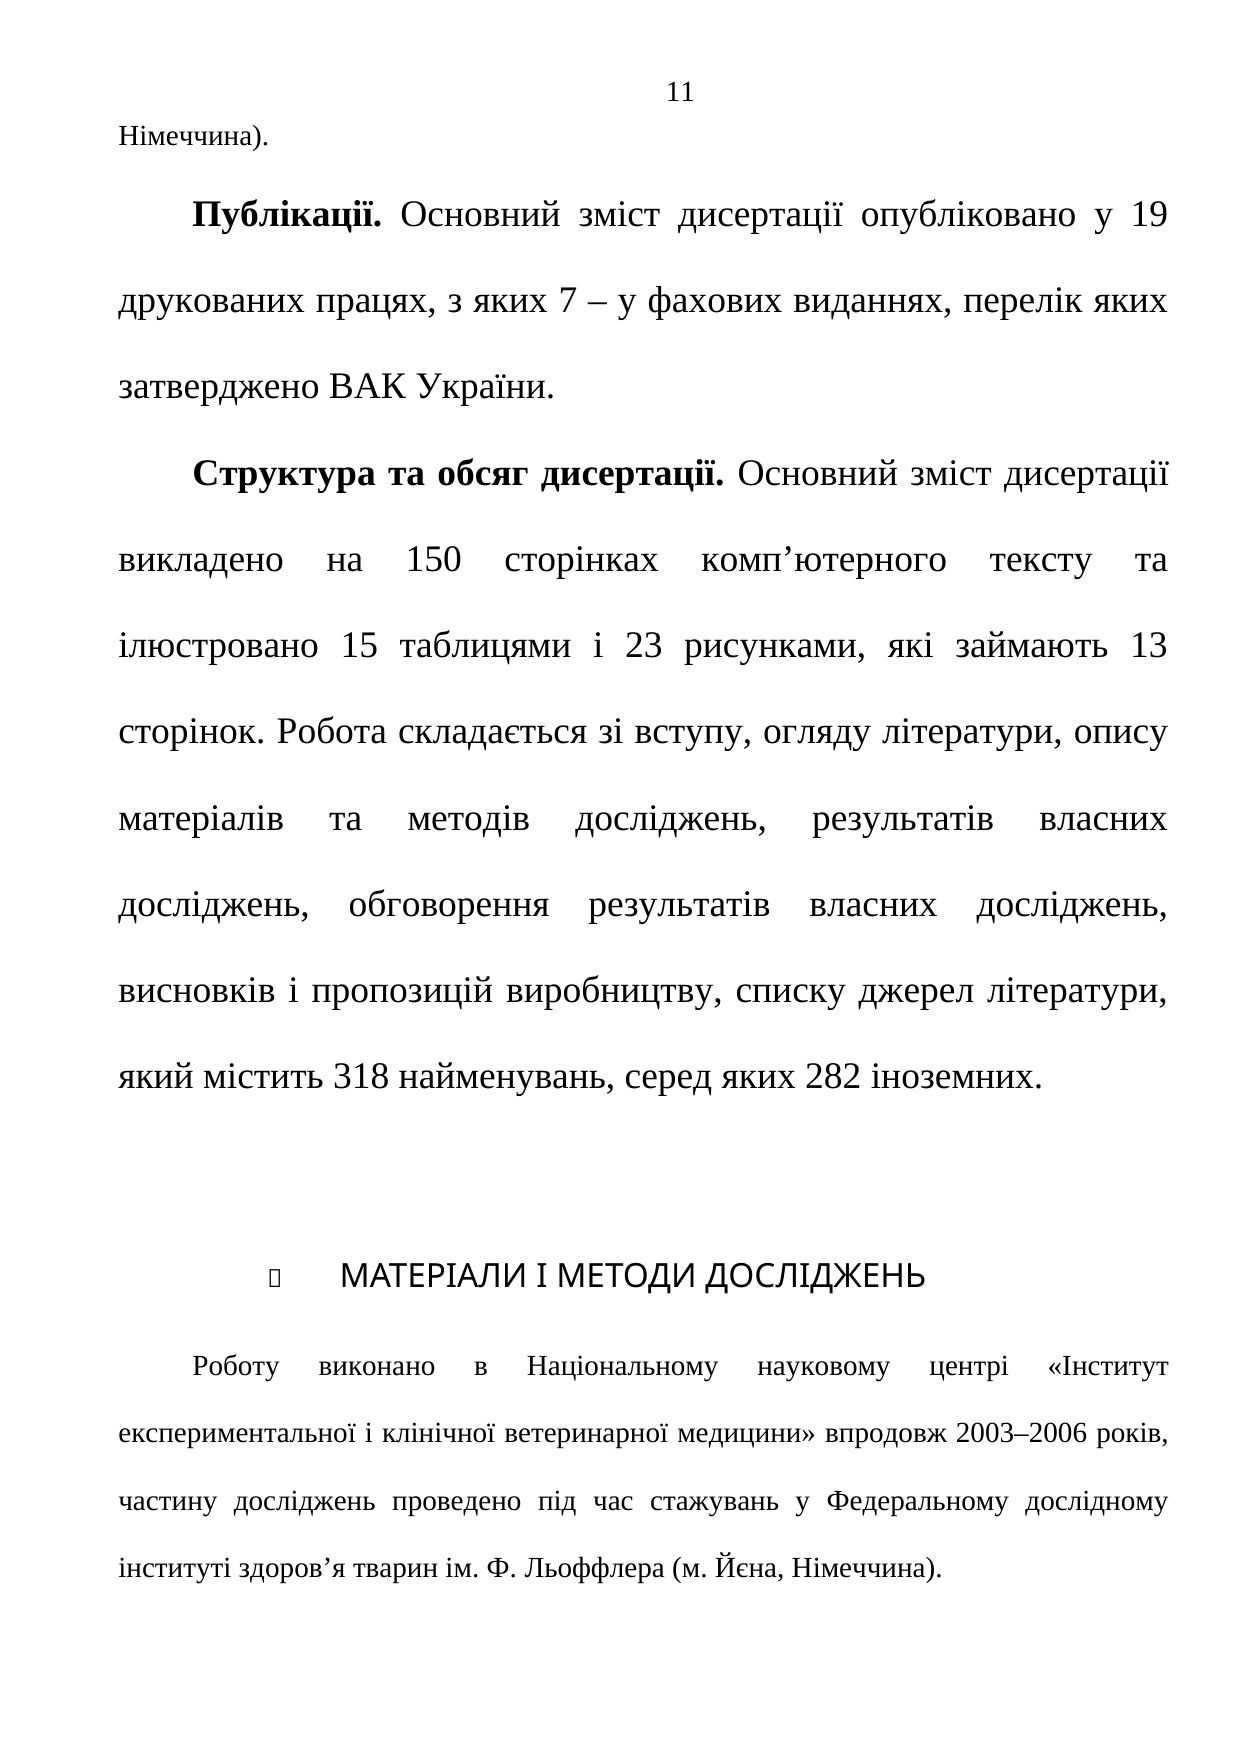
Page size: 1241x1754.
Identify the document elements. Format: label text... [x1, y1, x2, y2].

text Структура та обсяг дисертації. Основний зміст дисертації викладено на 150 сторінках комп’ютерного тексту та ілюстровано 15 таблицями і 23 рисунками, які займають 13 сторінок. Робота складається зі вступу, огляду літератури, опису матеріалів та методів досліджень, результатів власних досліджень, обговорення результатів власних досліджень, висновків і пропозицій виробництву, списку джерел літератури, який містить 318 найменувань, серед яких 282 іноземних. [118, 450, 1169, 1097]
text Роботу виконано в Національному науковому центрі «Інститут експериментальної і клінічної ветеринарної медицини» впродовж 2003–2006 років, частину досліджень проведено під час стажувань у Федеральному дослідному інституті здоров’я тварин ім. Ф. Льоффлера (м. Йєна, Німеччина). [118, 1348, 1169, 1583]
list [118, 118, 1169, 152]
subtitle МАТЕРІАЛИ І МЕТОДИ ДОСЛІДЖЕНЬ [193, 1251, 1169, 1297]
text Публікації. Основний зміст дисертації опубліковано у 19 друкованих працях, з яких 7 – у фахових виданнях, перелік яких затверджено ВАК України. [118, 191, 1169, 407]
